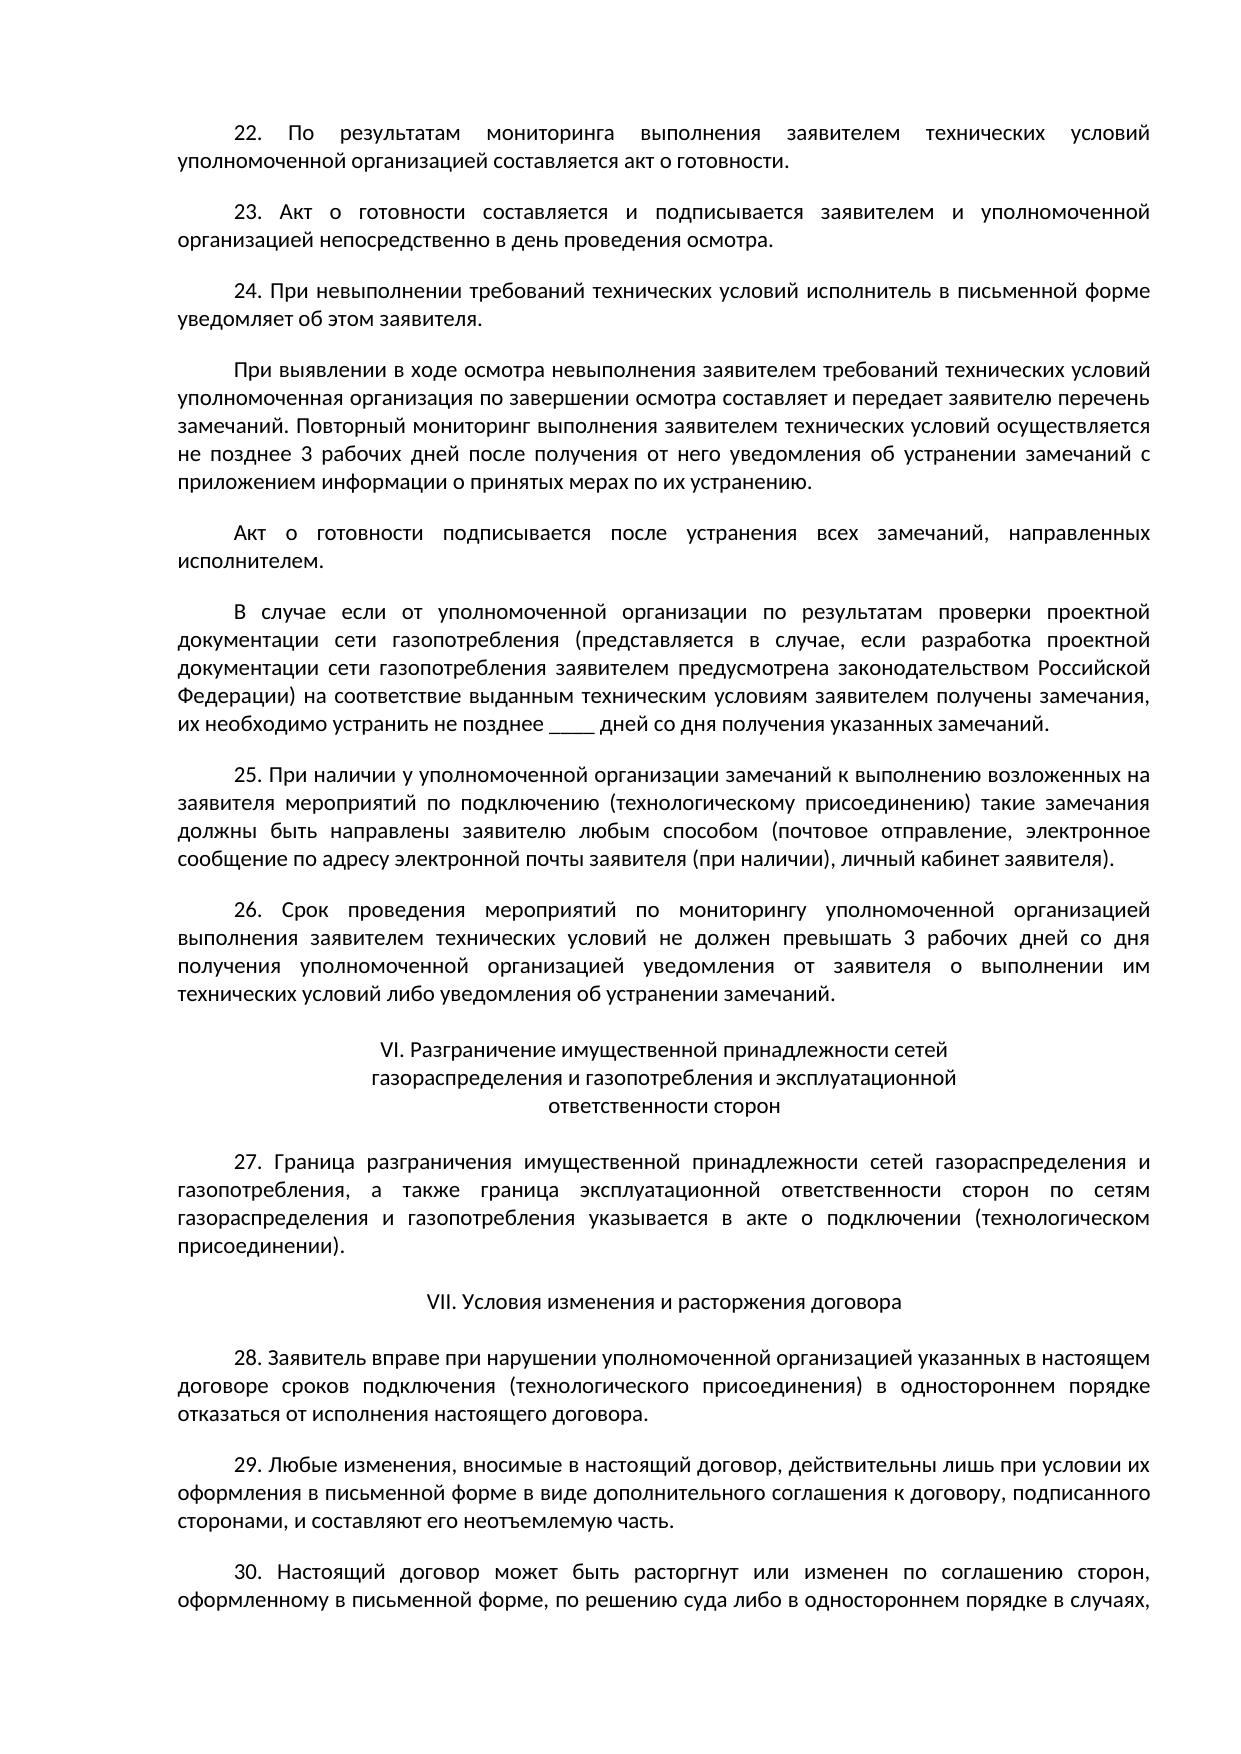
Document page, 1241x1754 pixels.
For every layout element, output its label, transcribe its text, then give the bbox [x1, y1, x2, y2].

text 24. При невыполнении требований технических условий исполнитель в письменной форме уведомляет об этом заявителя. [177, 276, 1152, 332]
text При выявлении в ходе осмотра невыполнения заявителем требований технических условий уполномоченная организация по завершении осмотра составляет и передает заявителю перечень замечаний. Повторный мониторинг выполнения заявителем технических условий осуществляется не позднее 3 рабочих дней после получения от него уведомления об устранении замечаний с приложением информации о принятых мерах по их устранению. [177, 355, 1152, 495]
text Акт о готовности подписывается после устранения всех замечаний, направленных исполнителем. [177, 518, 1152, 574]
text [177, 1557, 1152, 1613]
text 27. Граница разграничения имущественной принадлежности сетей газораспределения и газопотребления, а также граница эксплуатационной ответственности сторон по сетям газораспределения и газопотребления указывается в акте о подключении (технологическом присоединении). [177, 1147, 1152, 1259]
text 29. Любые изменения, вносимые в настоящий договор, действительны лишь при условии их оформления в письменной форме в виде дополнительного соглашения к договору, подписанного сторонами, и составляют его неотъемлемую часть. [177, 1450, 1152, 1534]
text ответственности сторон [177, 1091, 1152, 1119]
text 28. Заявитель вправе при нарушении уполномоченной организацией указанных в настоящем договоре сроков подключения (технологического присоединения) в одностороннем порядке отказаться от исполнения настоящего договора. [177, 1343, 1152, 1427]
text VI. Разграничение имущественной принадлежности сетей [177, 1035, 1152, 1063]
text В случае если от уполномоченной организации по результатам проверки проектной документации сети газопотребления (представляется в случае, если разработка проектной документации сети газопотребления заявителем предусмотрена законодательством Российской Федерации) на соответствие выданным техническим условиям заявителем получены замечания, их необходимо устранить не позднее ____ дней со дня получения указанных замечаний. [177, 597, 1152, 737]
text 26. Срок проведения мероприятий по мониторингу уполномоченной организацией выполнения заявителем технических условий не должен превышать 3 рабочих дней со дня получения уполномоченной организацией уведомления от заявителя о выполнении им технических условий либо уведомления об устранении замечаний. [177, 895, 1152, 1007]
text 22. По результатам мониторинга выполнения заявителем технических условий уполномоченной организацией составляется акт о готовности. [177, 118, 1152, 174]
text газораспределения и газопотребления и эксплуатационной [177, 1063, 1152, 1091]
text VII. Условия изменения и расторжения договора [177, 1287, 1152, 1315]
text 25. При наличии у уполномоченной организации замечаний к выполнению возложенных на заявителя мероприятий по подключению (технологическому присоединению) такие замечания должны быть направлены заявителю любым способом (почтовое отправление, электронное сообщение по адресу электронной почты заявителя (при наличии), личный кабинет заявителя). [177, 760, 1152, 872]
text 23. Акт о готовности составляется и подписывается заявителем и уполномоченной организацией непосредственно в день проведения осмотра. [177, 197, 1152, 253]
